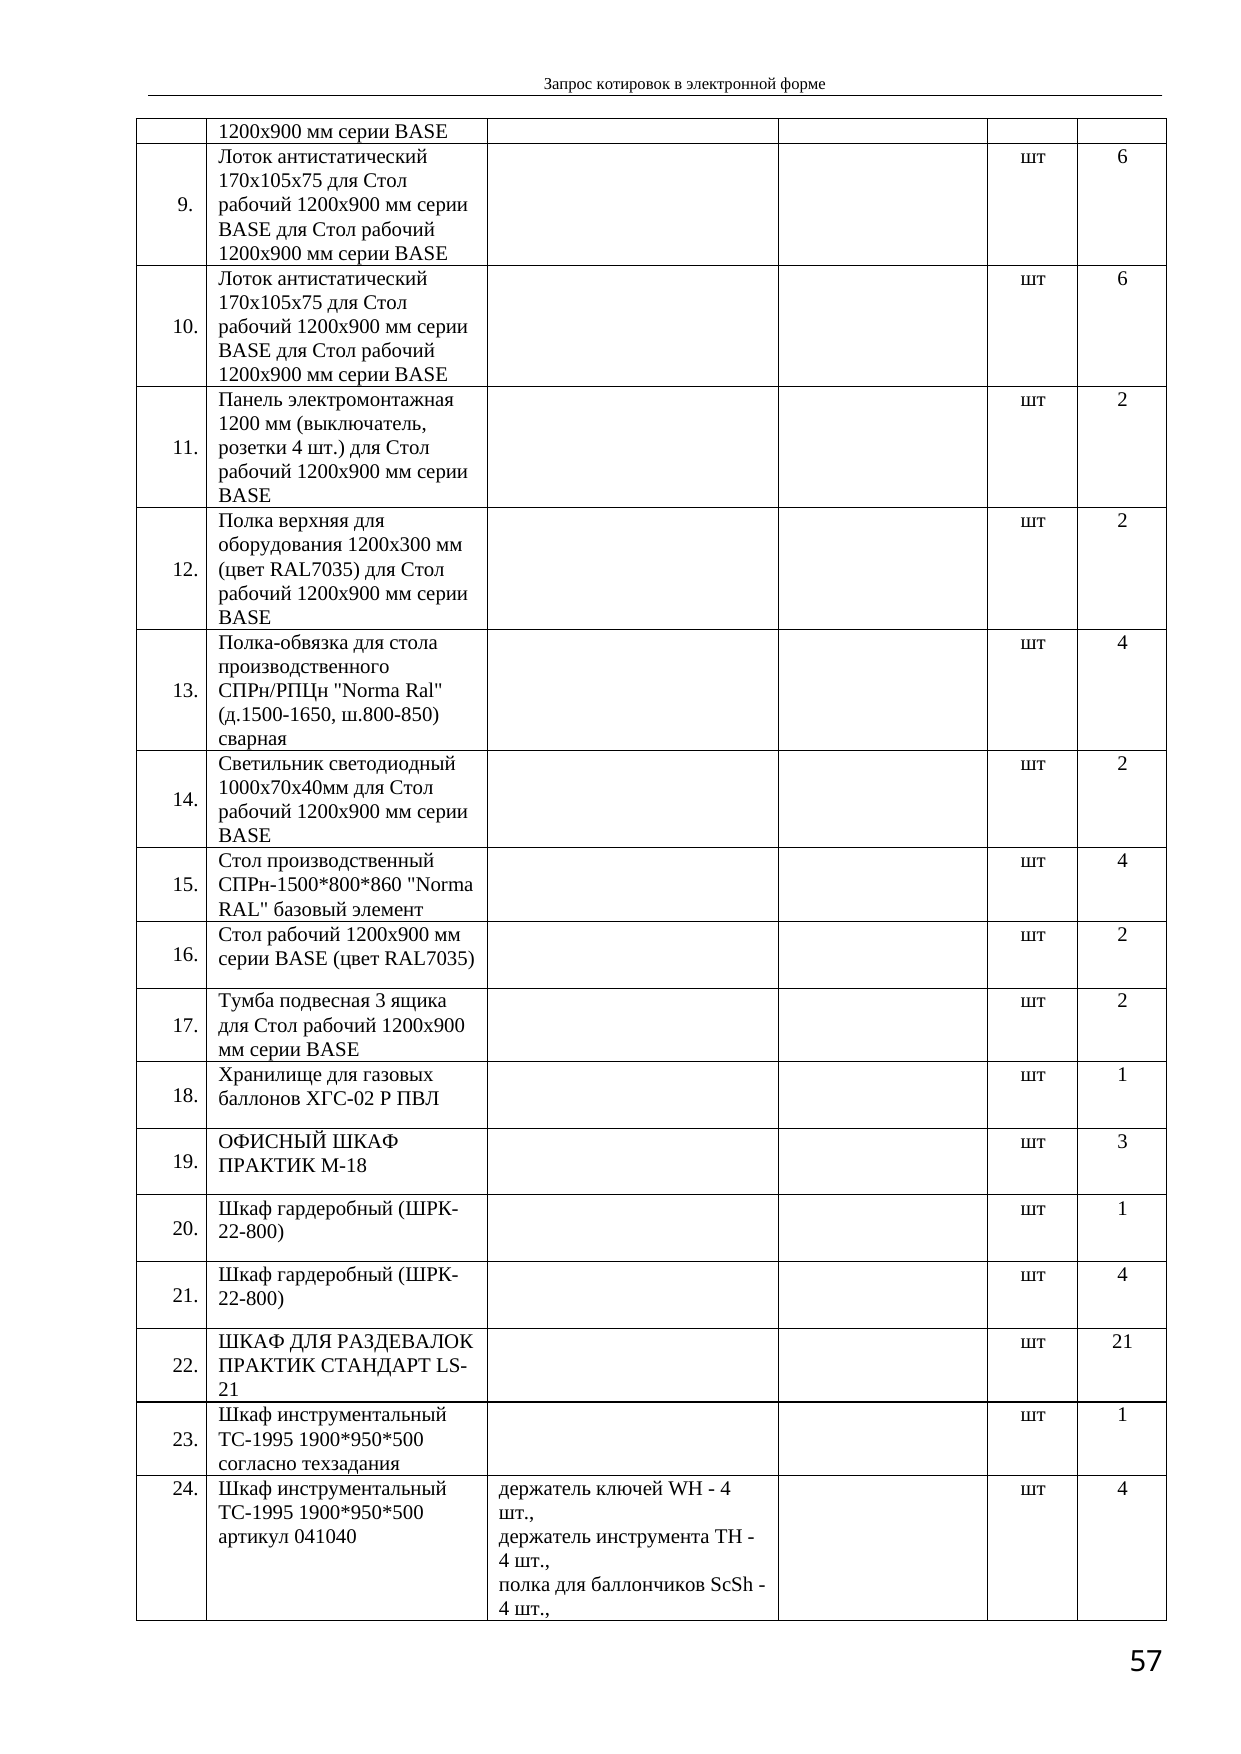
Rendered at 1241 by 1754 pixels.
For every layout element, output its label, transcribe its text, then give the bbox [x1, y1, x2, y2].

table_cell 2 [1078, 387, 1166, 507]
table_cell 4 [1078, 1476, 1166, 1620]
table_cell [488, 1129, 778, 1194]
table_cell шт [988, 1195, 1077, 1261]
table_cell [137, 119, 206, 143]
table_cell 4 [1078, 848, 1166, 921]
table_cell [488, 1195, 778, 1261]
table_cell Шкаф инструментальный ТС-1995 1900*950*500 согласно техзадания [207, 1403, 487, 1474]
table_cell шт [988, 1329, 1077, 1401]
table_cell [779, 1476, 987, 1620]
table_cell шт [988, 1476, 1077, 1620]
table_cell 2 [1078, 922, 1166, 987]
table_cell 6 [1078, 144, 1166, 264]
table_cell Шкаф гардеробный (ШРК-22-800) [207, 1195, 487, 1261]
table_cell [488, 1262, 778, 1328]
table_cell 4 [1078, 1262, 1166, 1328]
table_cell [137, 508, 206, 629]
table_cell [779, 266, 987, 386]
table_cell [488, 630, 778, 750]
table_cell [488, 1403, 778, 1474]
table_cell 1 [1078, 1062, 1166, 1127]
table_cell [137, 266, 206, 386]
table_cell Стол рабочий 1200х900 мм серии BASE (цвет RAL7035) [207, 922, 487, 987]
table_cell Лоток антистатический 170x105x75 для Стол рабочий 1200х900 мм серии BASE для Стол рабочий 1200х900 мм серии BASE [207, 266, 487, 386]
table_cell шт [988, 144, 1077, 264]
table_cell 4 [1078, 630, 1166, 750]
table_cell шт [988, 848, 1077, 921]
table_cell Светильник светодиодный 1000х70х40мм для Стол рабочий 1200х900 мм серии BASE [207, 751, 487, 847]
table_cell [137, 1329, 206, 1401]
table_cell шт [988, 989, 1077, 1061]
table_cell шт [988, 508, 1077, 629]
table_cell [779, 119, 987, 143]
table_cell [488, 989, 778, 1061]
table_cell шт [988, 751, 1077, 847]
table_cell ШКАФ ДЛЯ РАЗДЕВАЛОК ПРАКТИК СТАНДАРТ LS-21 [207, 1329, 487, 1401]
table_cell [488, 387, 778, 507]
table_cell [137, 1129, 206, 1194]
table_cell Хранилище для газовых баллонов ХГС-02 Р ПВЛ [207, 1062, 487, 1127]
table_cell [779, 1403, 987, 1474]
table_cell 2 [1078, 508, 1166, 629]
table_cell шт [988, 1062, 1077, 1127]
table_cell шт [988, 1403, 1077, 1474]
table_cell [779, 1062, 987, 1127]
table_cell шт [988, 922, 1077, 987]
table_cell 1 [1078, 1195, 1166, 1261]
table_cell [779, 1329, 987, 1401]
table_cell [488, 848, 778, 921]
table_cell Шкаф гардеробный (ШРК-22-800) [207, 1262, 487, 1328]
table_cell [137, 989, 206, 1061]
table_cell Полка верхняя для оборудования 1200х300 мм (цвет RAL7035) для Стол рабочий 1200х900 мм серии BASE [207, 508, 487, 629]
table_cell [488, 119, 778, 143]
table_cell [488, 144, 778, 264]
table_cell [137, 387, 206, 507]
table_cell [779, 751, 987, 847]
table_cell шт [988, 1129, 1077, 1194]
table_cell Лоток антистатический 170x105x75 для Стол рабочий 1200х900 мм серии BASE для Стол рабочий 1200х900 мм серии BASE [207, 144, 487, 264]
table_cell [137, 1262, 206, 1328]
table_cell [779, 630, 987, 750]
table_cell Тумба подвесная 3 ящика для Стол рабочий 1200х900 мм серии BASE [207, 989, 487, 1061]
table_cell ОФИСНЫЙ ШКАФ ПРАКТИК M-18 [207, 1129, 487, 1194]
table_cell 2 [1078, 119, 1166, 143]
table_cell [779, 1195, 987, 1261]
table_cell [779, 1129, 987, 1194]
table_cell Панель электромонтажная 1200 мм (выключатель, розетки 4 шт.) для Стол рабочий 1200х900 мм серии BASE [207, 387, 487, 507]
table_cell шт [988, 266, 1077, 386]
table_cell [779, 989, 987, 1061]
table_cell [488, 266, 778, 386]
table_cell 2 [1078, 751, 1166, 847]
table_cell [779, 848, 987, 921]
table_cell [137, 1062, 206, 1127]
table_cell [137, 1195, 206, 1261]
table_cell [137, 144, 206, 264]
table_cell 2 [1078, 989, 1166, 1061]
table_cell шт [988, 387, 1077, 507]
table_cell [137, 848, 206, 921]
table_cell шт [988, 119, 1077, 143]
table_cell [488, 1062, 778, 1127]
table_cell [779, 922, 987, 987]
table_cell [137, 751, 206, 847]
table_cell [779, 387, 987, 507]
table_cell [779, 508, 987, 629]
table_cell 1 [1078, 1403, 1166, 1474]
table_cell шт [988, 1262, 1077, 1328]
table_cell [779, 1262, 987, 1328]
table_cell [207, 1476, 487, 1620]
table_cell шт [988, 630, 1077, 750]
table_cell [488, 1329, 778, 1401]
table_cell 3 [1078, 1129, 1166, 1194]
table_cell [137, 1476, 206, 1620]
table_cell 6 [1078, 266, 1166, 386]
table_cell [137, 1403, 206, 1474]
table_cell [488, 751, 778, 847]
table_cell Полка-обвязка для стола производственного СПРн/РПЦн "Norma Ral" (д.1500-1650, ш.800-850) сварная [207, 630, 487, 750]
table_cell Стол производственный СПРн-1500*800*860 "Norma RAL" базовый элемент [207, 848, 487, 921]
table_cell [488, 1476, 778, 1620]
table_cell [137, 922, 206, 987]
table_cell 21 [1078, 1329, 1166, 1401]
table_cell [779, 144, 987, 264]
table_cell [488, 508, 778, 629]
table_cell [488, 922, 778, 987]
table_cell [137, 630, 206, 750]
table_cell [207, 119, 487, 143]
